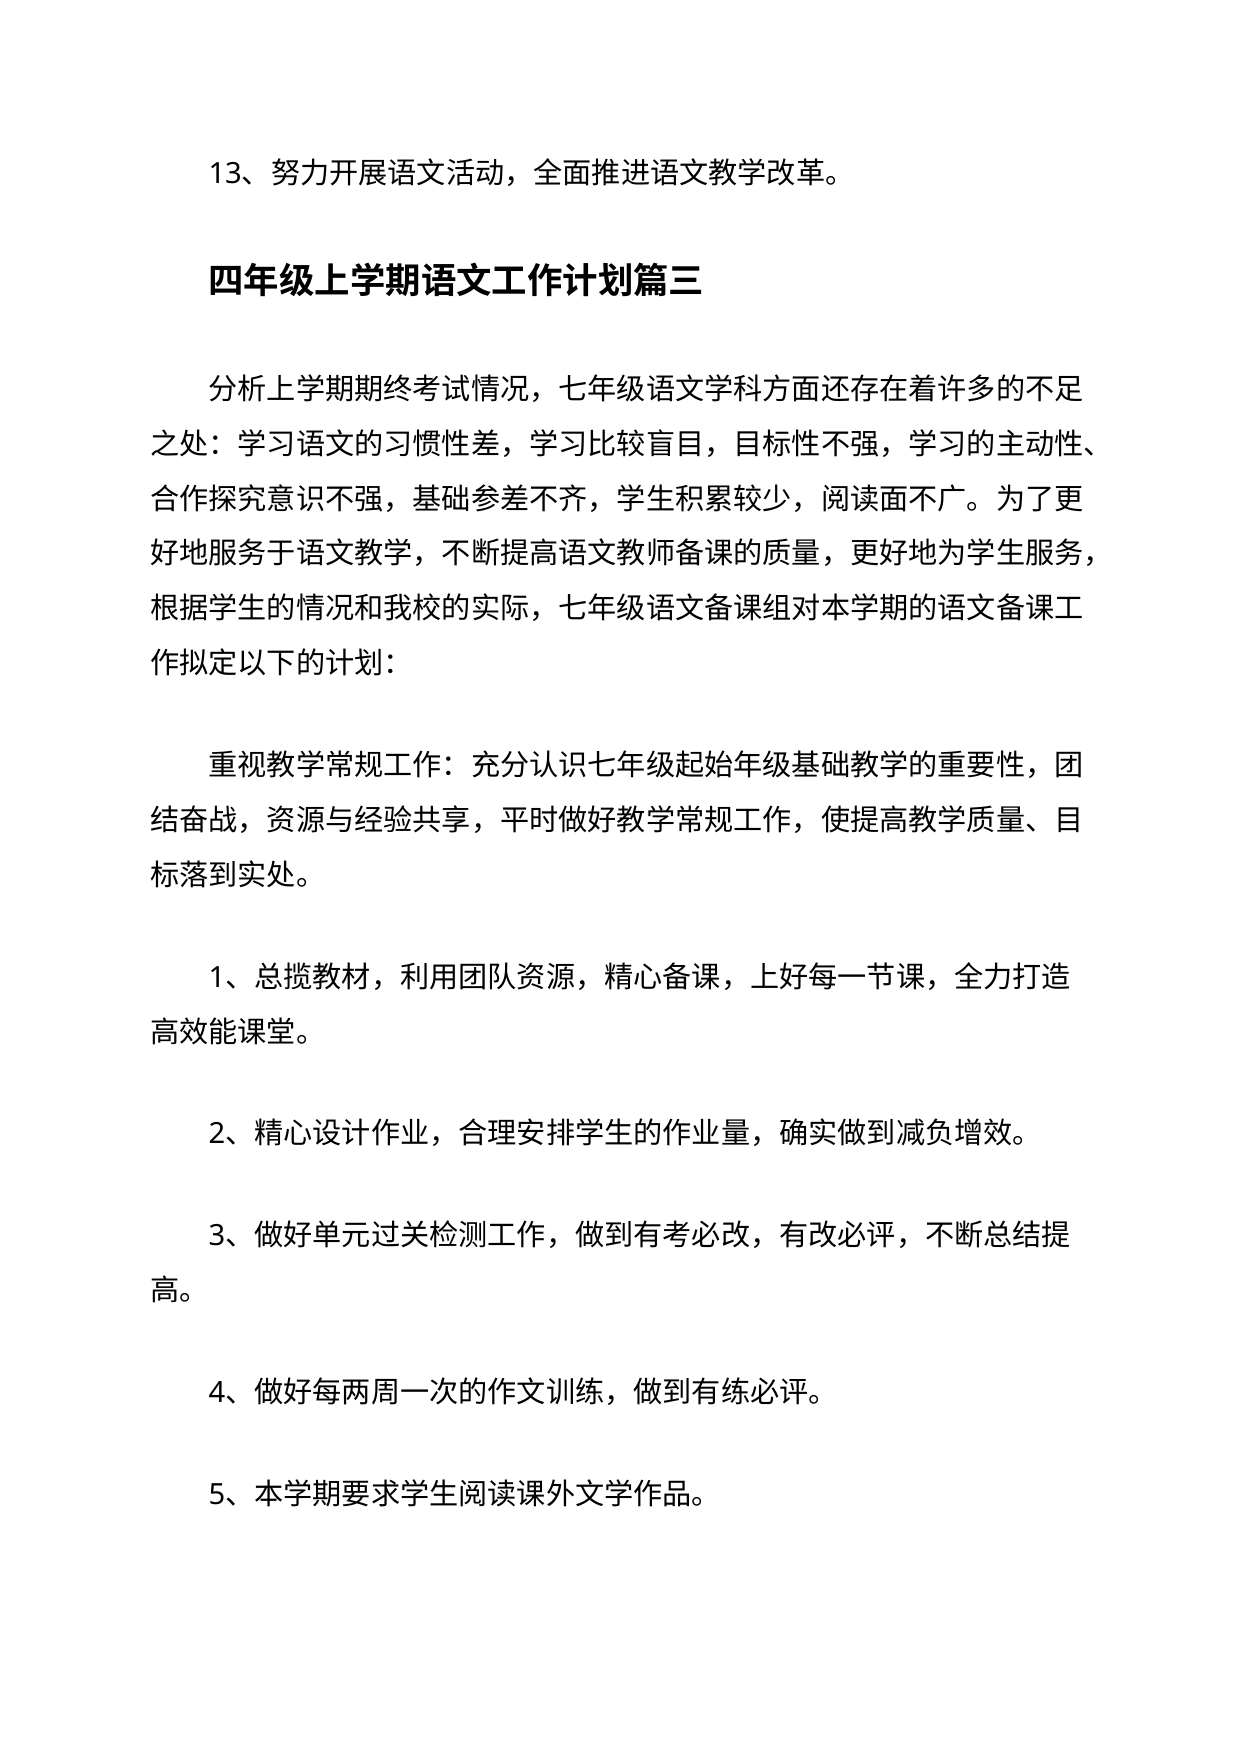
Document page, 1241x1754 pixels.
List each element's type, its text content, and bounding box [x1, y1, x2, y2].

text 分析上学期期终考试情况，七年级语文学科方面还存在着许多的不足之处：学习语文的习惯性差，学习比较盲目，目标性不强，学习的主动性、合作探究意识不强，基础参差不齐，学生积累较少，阅读面不广。为了更好地服务于语文教学，不断提高语文教师备课的质量，更好地为学生服务，根据学生的情况和我校的实际，七年级语文备课组对本学期的语文备课工作拟定以下的计划： [150, 365, 1090, 682]
text 1、总揽教材，利用团队资源，精心备课，上好每一节课，全力打造高效能课堂。 [150, 953, 1090, 1051]
text 13、努力开展语文活动，全面推进语文教学改革。 [150, 150, 1090, 192]
text 2、精心设计作业，合理安排学生的作业量，确实做到减负增效。 [150, 1110, 1090, 1152]
text 重视教学常规工作：充分认识七年级起始年级基础教学的重要性，团结奋战，资源与经验共享，平时做好教学常规工作，使提高教学质量、目标落到实处。 [150, 742, 1090, 894]
text 3、做好单元过关检测工作，做到有考必改，有改必评，不断总结提高。 [150, 1212, 1090, 1309]
text 4、做好每两周一次的作文训练，做到有练必评。 [150, 1369, 1090, 1411]
text 5、本学期要求学生阅读课外文学作品。 [150, 1471, 1090, 1513]
text 四年级上学期语文工作计划篇三 [150, 252, 1090, 303]
